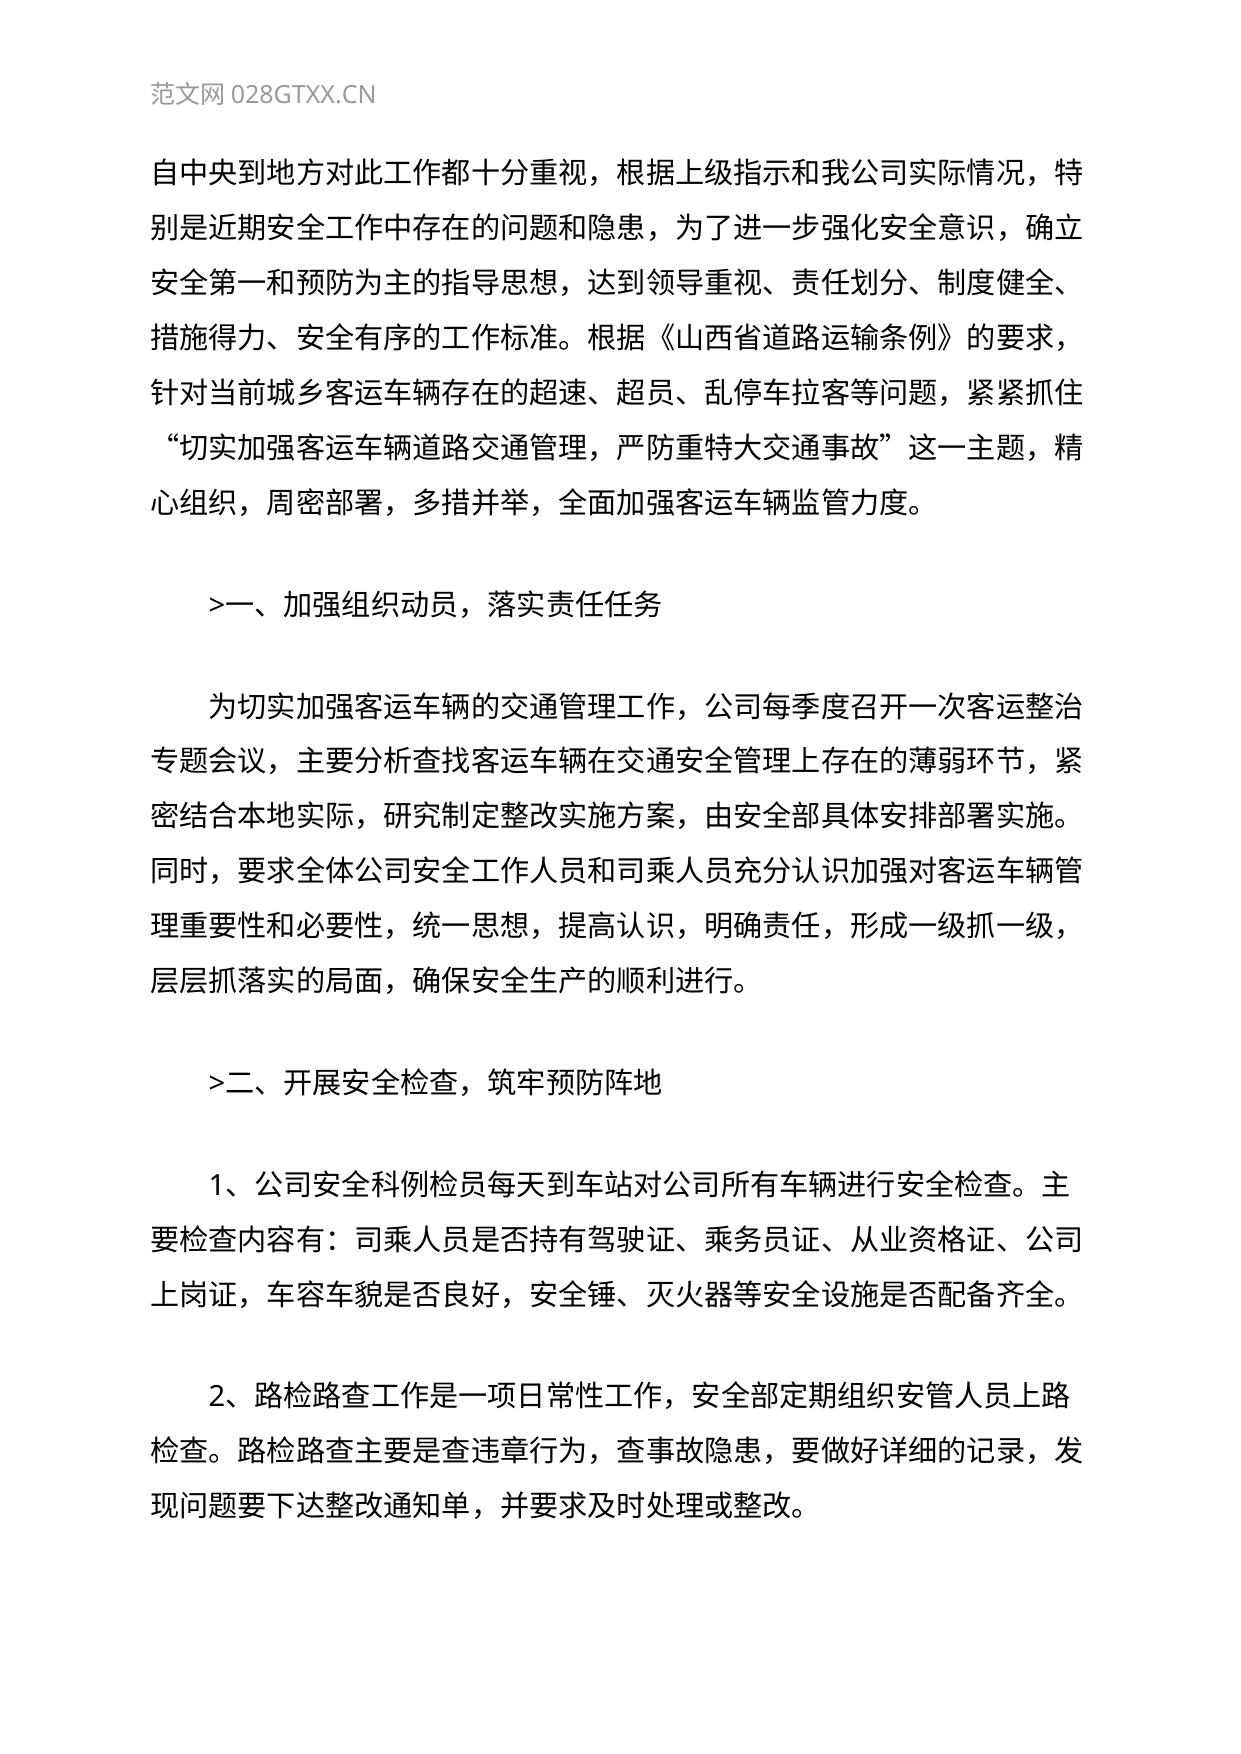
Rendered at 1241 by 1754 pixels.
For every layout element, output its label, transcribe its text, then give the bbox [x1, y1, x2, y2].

text 1、公司安全科例检员每天到车站对公司所有车辆进行安全检查。主要检查内容有：司乘人员是否持有驾驶证、乘务员证、从业资格证、公司上岗证，车容车貌是否良好，安全锤、灭火器等安全设施是否配备齐全。 [150, 1161, 1090, 1313]
text >一、加强组织动员，落实责任任务 [150, 581, 1090, 623]
text 2、路检路查工作是一项日常性工作，安全部定期组织安管人员上路检查。路检路查主要是查违章行为，查事故隐患，要做好详细的记录，发现问题要下达整改通知单，并要求及时处理或整改。 [150, 1373, 1090, 1525]
text 为切实加强客运车辆的交通管理工作，公司每季度召开一次客运整治专题会议，主要分析查找客运车辆在交通安全管理上存在的薄弱环节，紧密结合本地实际，研究制定整改实施方案，由安全部具体安排部署实施。同时，要求全体公司安全工作人员和司乘人员充分认识加强对客运车辆管理重要性和必要性，统一思想，提高认识，明确责任，形成一级抓一级，层层抓落实的局面，确保安全生产的顺利进行。 [150, 683, 1090, 1000]
text >二、开展安全检查，筑牢预防阵地 [150, 1059, 1090, 1102]
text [150, 150, 1090, 522]
